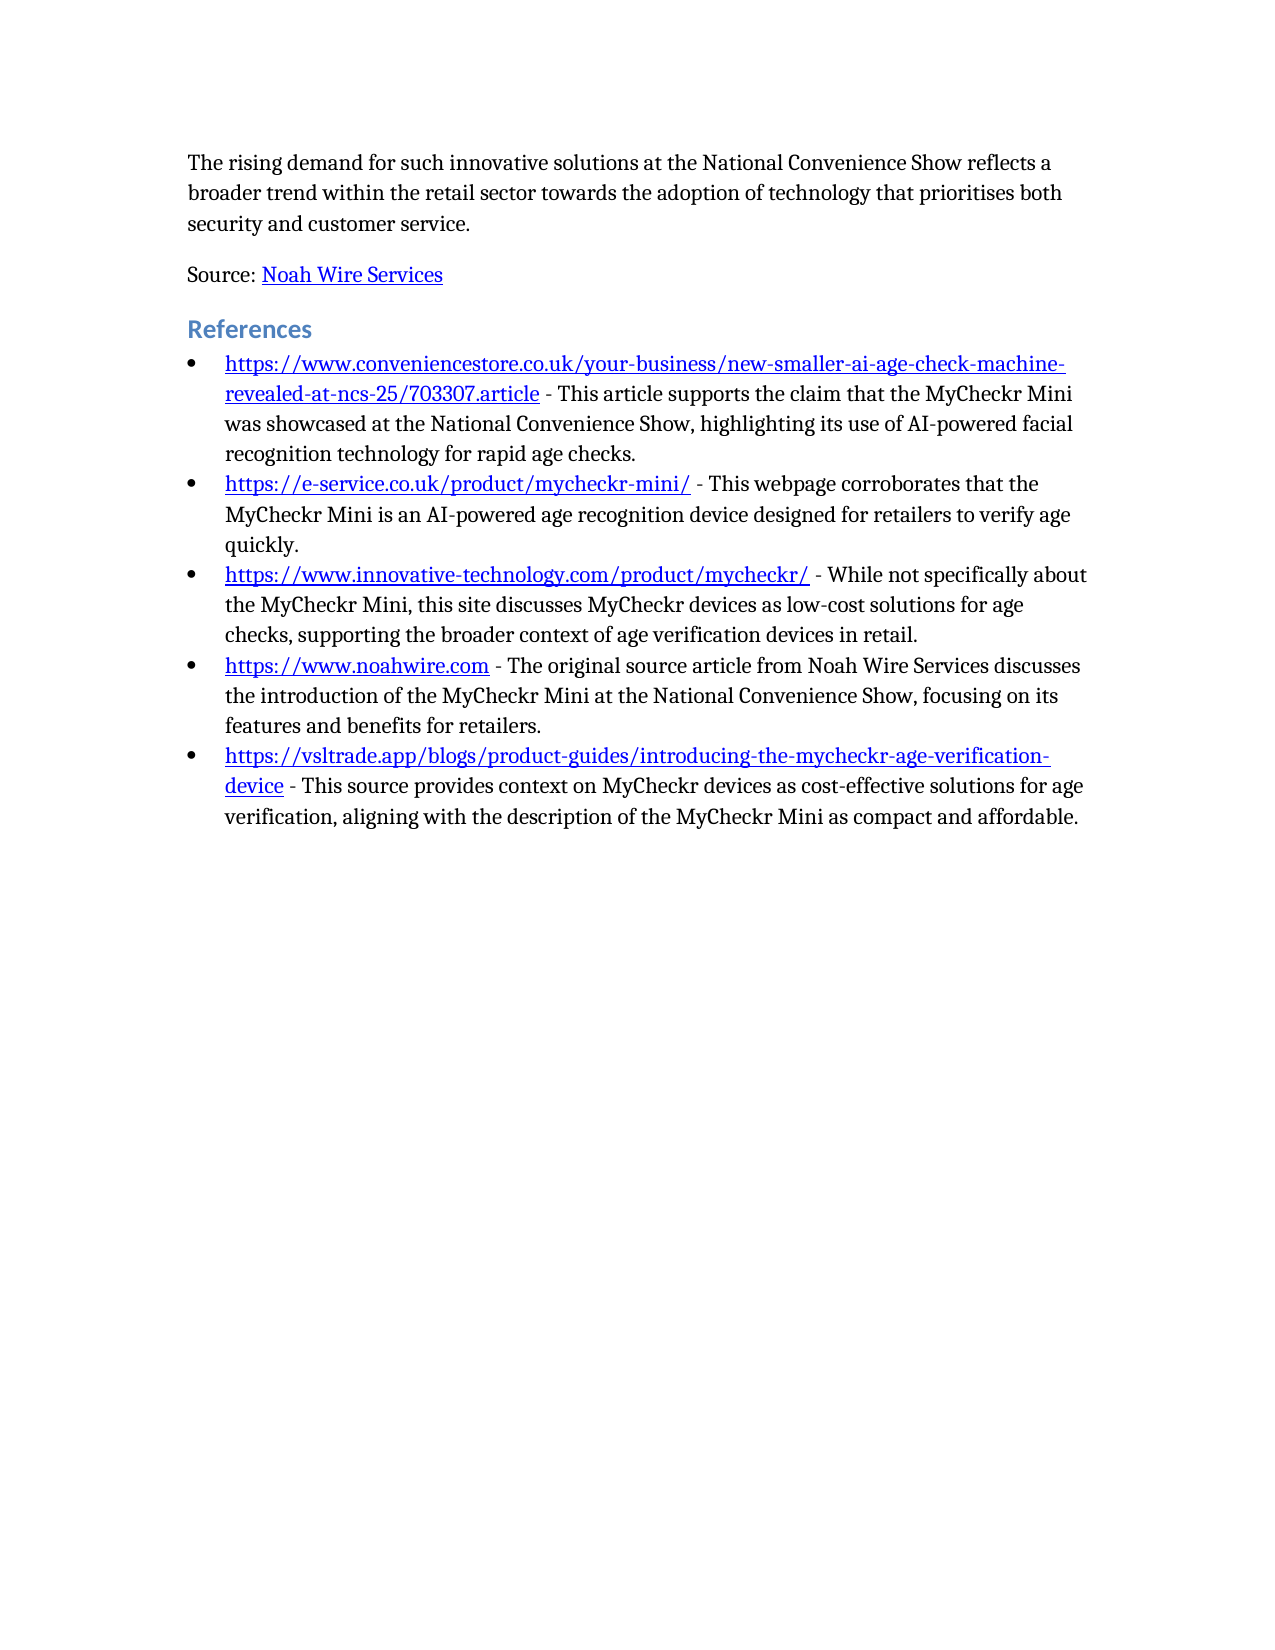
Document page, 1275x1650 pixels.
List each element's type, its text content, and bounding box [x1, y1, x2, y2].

list https://vsltrade.app/blogs/product-guides/introducing-the-mycheckr-age-verification-device - This source provides context on MyCheckr devices as cost-effective solutions for age verification, aligning with the description of the MyCheckr Mini as compact and affordable. [187, 743, 1087, 830]
subtitle References [187, 312, 1087, 346]
list https://www.conveniencestore.co.uk/your-business/new-smaller-ai-age-check-machine-revealed-at-ncs-25/703307.article - This article supports the claim that the MyCheckr Mini was showcased at the National Convenience Show, highlighting its use of AI-powered facial recognition technology for rapid age checks. [187, 350, 1087, 467]
text The rising demand for such innovative solutions at the National Convenience Show reflects a broader trend within the retail sector towards the adoption of technology that prioritises both security and customer service. [187, 150, 1087, 237]
list https://www.innovative-technology.com/product/mycheckr/ - While not specifically about the MyCheckr Mini, this site discusses MyCheckr devices as low-cost solutions for age checks, supporting the broader context of age verification devices in retail. [187, 562, 1087, 649]
list https://www.noahwire.com - The original source article from Noah Wire Services discusses the introduction of the MyCheckr Mini at the National Convenience Show, focusing on its features and benefits for retailers. [187, 652, 1087, 739]
text Source: Noah Wire Services [187, 261, 1087, 288]
list https://e-service.co.uk/product/mycheckr-mini/ - This webpage corroborates that the MyCheckr Mini is an AI-powered age recognition device designed for retailers to verify age quickly. [187, 471, 1087, 558]
